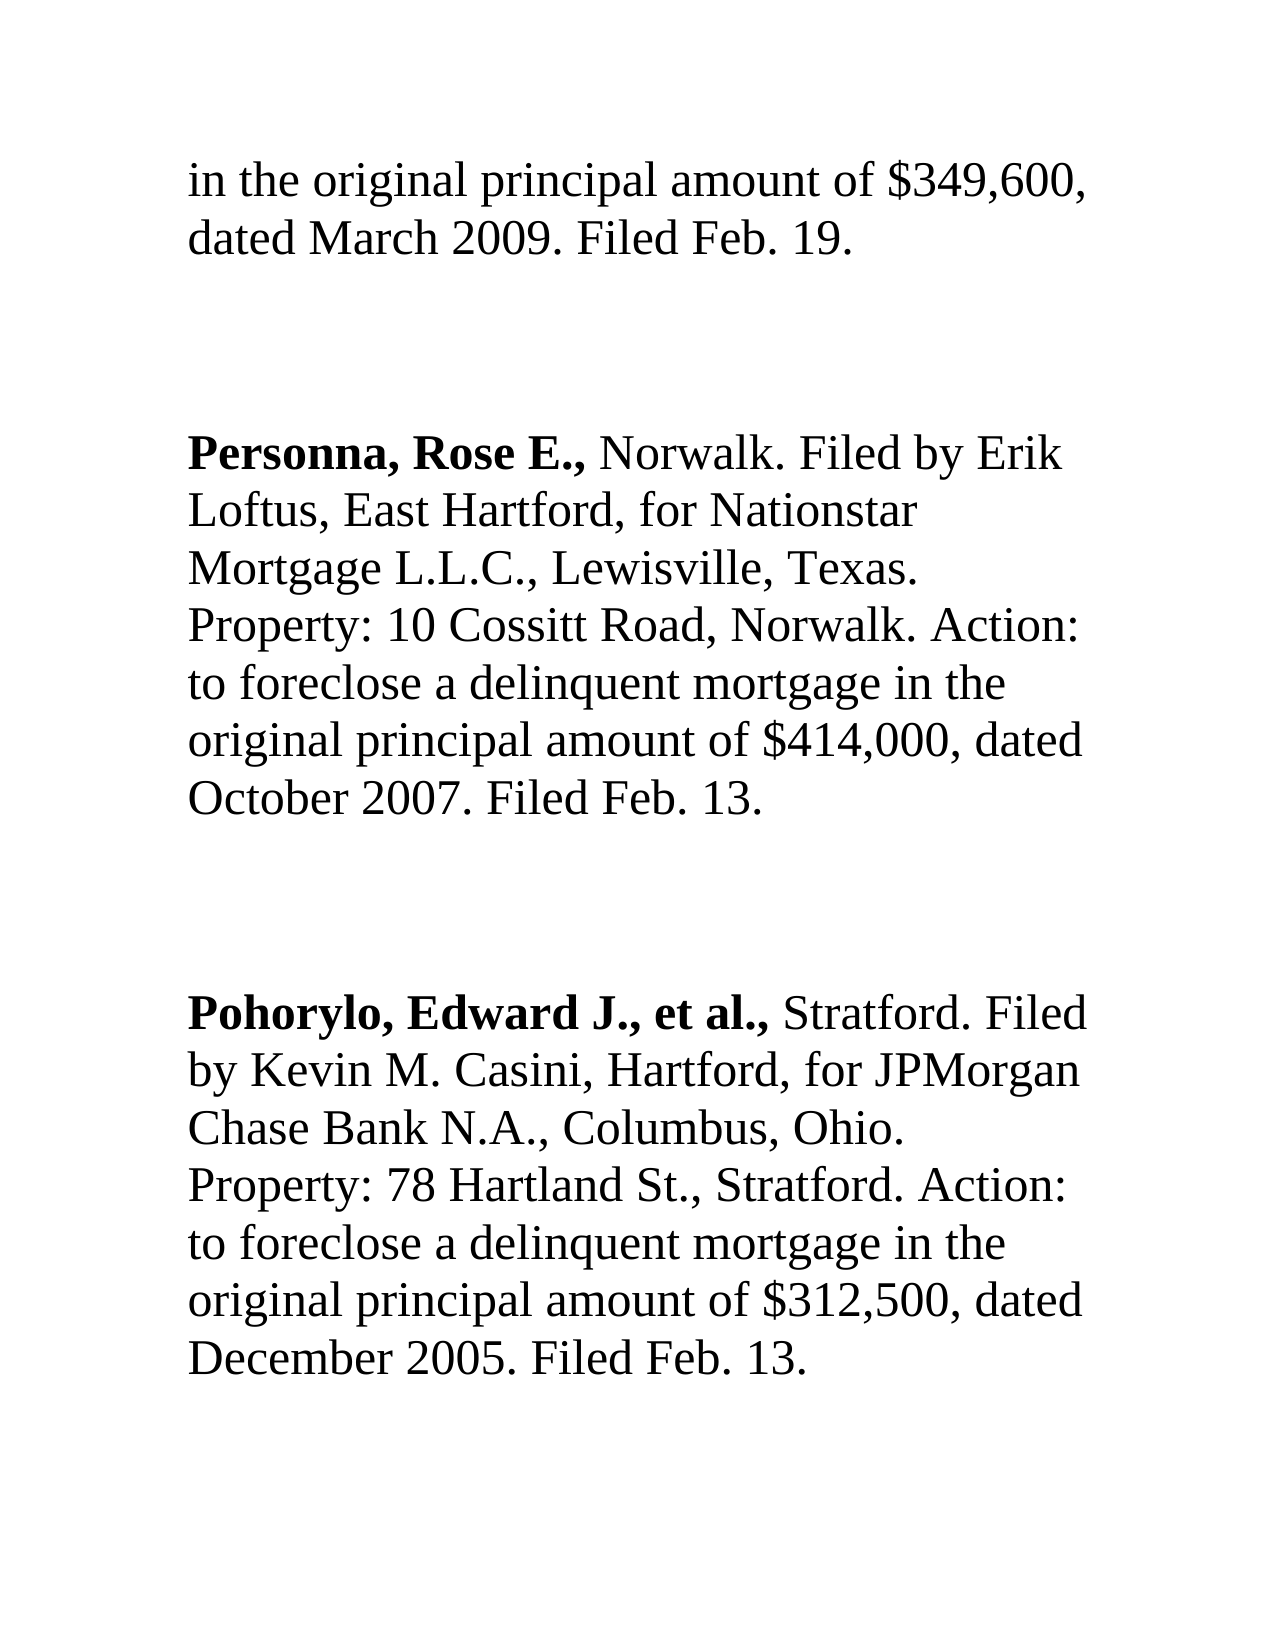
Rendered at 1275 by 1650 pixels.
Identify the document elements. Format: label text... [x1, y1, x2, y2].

text Pohorylo, Edward J., et al., Stratford. Filed by Kevin M. Casini, Hartford, for JPMorgan Chase Bank N.A., Columbus, Ohio. Property: 78 Hartland St., Stratford. Action: to foreclose a delinquent mortgage in the original principal amount of $312,500, dated December 2005. Filed Feb. 13. [187, 982, 1087, 1385]
text Personna, Rose E., Norwalk. Filed by Erik Loftus, East Hartford, for Nationstar Mortgage L.L.C., Lewisville, Texas. Property: 10 Cossitt Road, Norwalk. Action: to foreclose a delinquent mortgage in the original principal amount of $414,000, dated October 2007. Filed Feb. 13. [187, 422, 1087, 825]
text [187, 150, 1087, 265]
